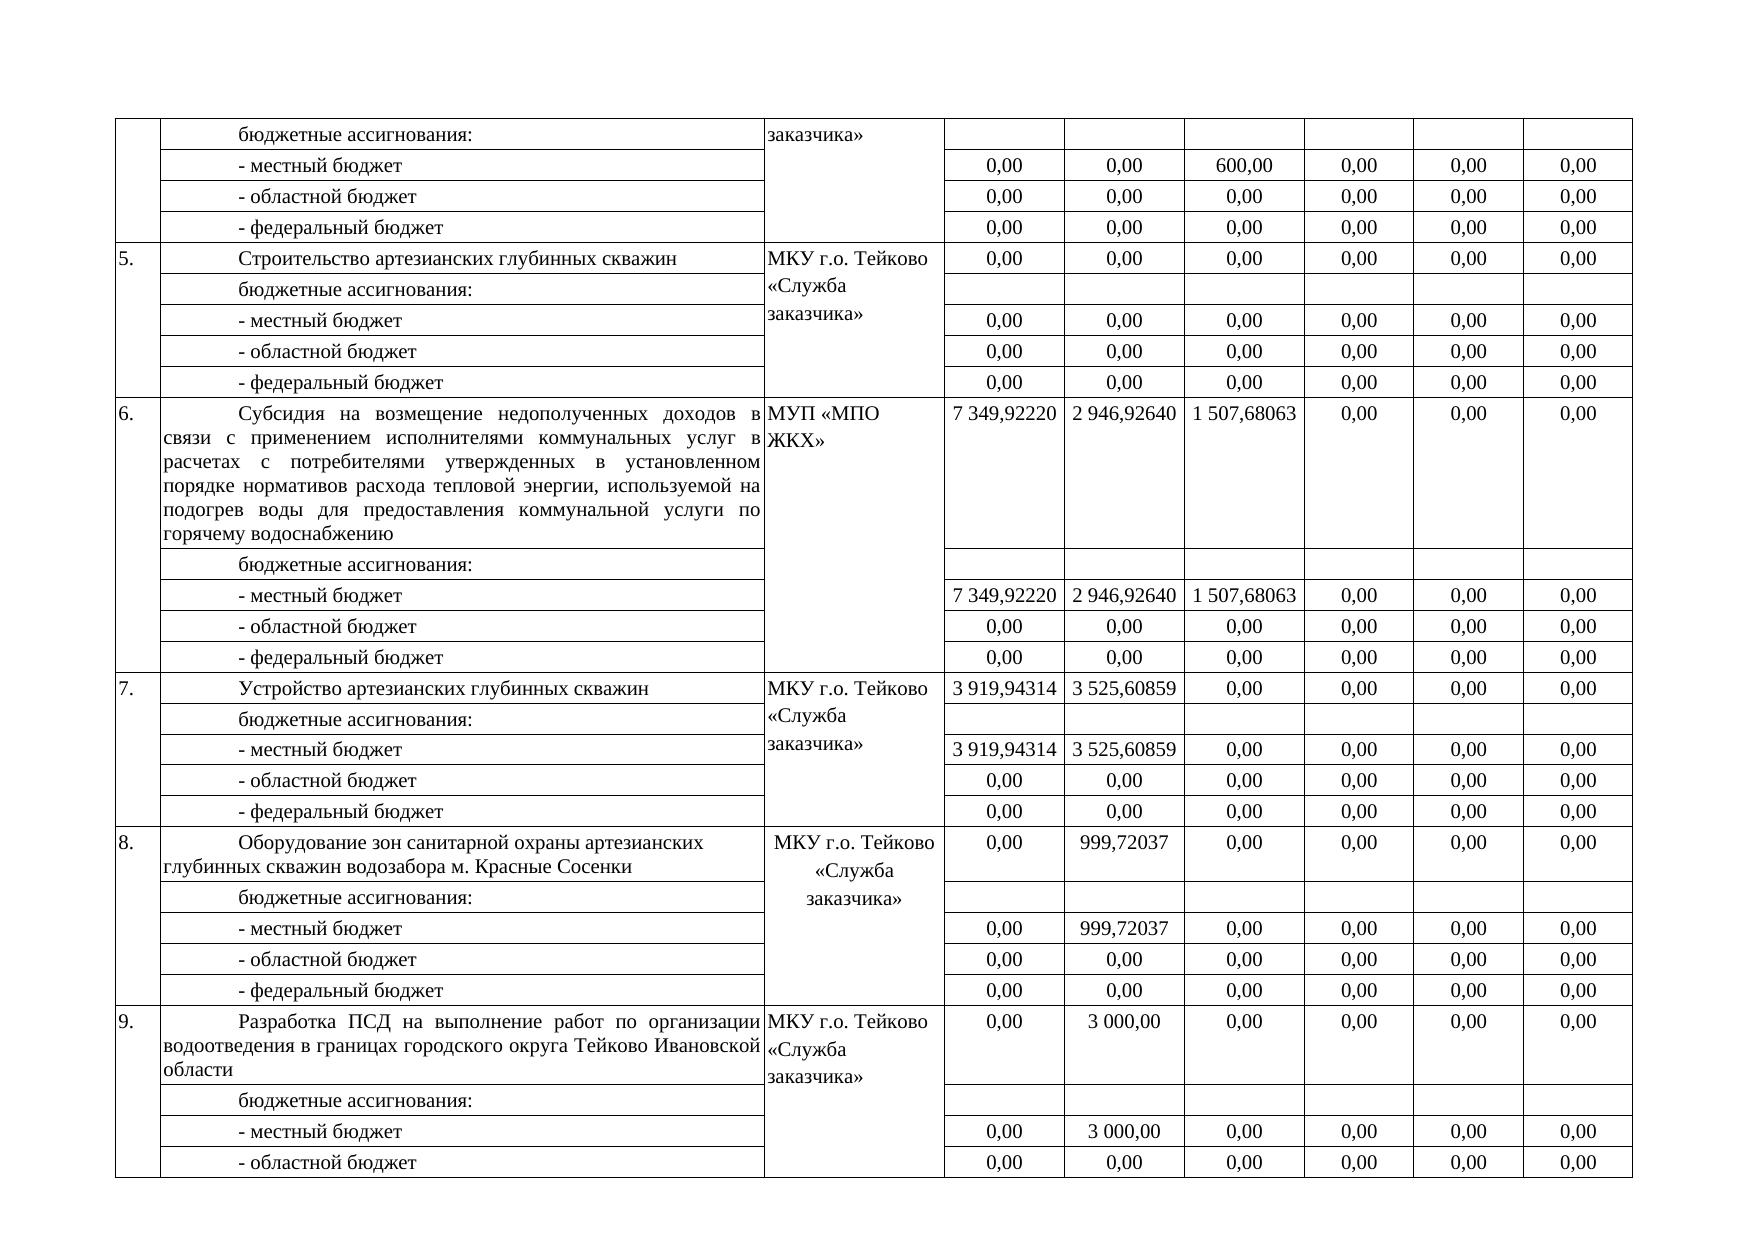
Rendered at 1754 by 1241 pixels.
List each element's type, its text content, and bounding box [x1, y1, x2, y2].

table_cell 6. [116, 398, 160, 672]
table_cell 3 000,00 [1065, 1116, 1184, 1146]
table_cell 0,00 [1414, 336, 1523, 366]
table_cell 0,00 [1414, 673, 1523, 702]
table_cell 0,00 [1185, 336, 1304, 366]
table_cell 0,00 [1185, 243, 1304, 273]
table_cell [1185, 549, 1304, 579]
table_cell бюджетные ассигнования: [161, 119, 764, 149]
table_cell бюджетные ассигнования: [161, 549, 764, 579]
table_cell 5. [116, 243, 160, 397]
table_cell 0,00 [1414, 150, 1523, 180]
table_cell 0,00 [1524, 243, 1632, 273]
table_cell 0,00 [1305, 305, 1413, 335]
table_cell 0,00 [1414, 181, 1523, 211]
table_cell 600,00 [1185, 150, 1304, 180]
table_cell 4.4. [116, 119, 160, 242]
table_cell 0,00 [1414, 398, 1523, 548]
table_cell [1065, 1085, 1184, 1115]
table_cell 0,00 [1524, 975, 1632, 1005]
table_cell 0,00 [1524, 398, 1632, 548]
table_cell 0,00 [1414, 796, 1523, 826]
table_cell 0,00 [1305, 796, 1413, 826]
table_cell 0,00 [1524, 796, 1632, 826]
table_cell 0,00 [1414, 1116, 1523, 1146]
table_cell 0,00 [1414, 212, 1523, 242]
table_cell [945, 119, 1064, 149]
table_cell [945, 274, 1064, 304]
table_cell [945, 882, 1064, 912]
table_cell 0,00 [1524, 1116, 1632, 1146]
table_cell - федеральный бюджет [161, 212, 764, 242]
table_cell [1065, 882, 1184, 912]
table_cell 3 525,60859 [1065, 735, 1184, 764]
table_cell 0,00 [1524, 336, 1632, 366]
table_cell 0,00 [1185, 796, 1304, 826]
table_cell 0,00 [1185, 913, 1304, 943]
table_cell 0,00 [945, 827, 1064, 881]
table_cell 0,00 [945, 642, 1064, 672]
table_cell [1305, 704, 1413, 733]
table_cell [1414, 1085, 1523, 1115]
table_cell [1305, 549, 1413, 579]
table_cell 0,00 [1185, 944, 1304, 974]
table_cell бюджетные ассигнования: [161, 882, 764, 912]
table_cell 0,00 [1185, 367, 1304, 397]
table_cell бюджетные ассигнования: [161, 274, 764, 304]
table_cell [1524, 274, 1632, 304]
table_cell [945, 1085, 1064, 1115]
table_cell 0,00 [1065, 796, 1184, 826]
table_cell 0,00 [1414, 305, 1523, 335]
table_cell 0,00 [1524, 367, 1632, 397]
table_cell [1305, 882, 1413, 912]
table_cell 0,00 [1185, 765, 1304, 795]
table_cell [1065, 119, 1184, 149]
table_cell 0,00 [1414, 642, 1523, 672]
table_cell 0,00 [945, 305, 1064, 335]
table_cell 0,00 [945, 913, 1064, 943]
table_cell 0,00 [1305, 765, 1413, 795]
table_cell 0,00 [1414, 913, 1523, 943]
table_cell 0,00 [1524, 1147, 1632, 1177]
table_cell 3 000,00 [1065, 1006, 1184, 1084]
table_cell 7 349,92220 [945, 580, 1064, 610]
table_cell 0,00 [1414, 611, 1523, 641]
table_cell - местный бюджет [161, 305, 764, 335]
table_cell 0,00 [945, 336, 1064, 366]
table_cell 0,00 [1185, 1116, 1304, 1146]
table_cell МКУ г.о. Тейково «Служба заказчика» [765, 243, 944, 397]
table_cell - местный бюджет [161, 580, 764, 610]
table_cell 0,00 [1185, 827, 1304, 881]
table_cell [1524, 549, 1632, 579]
table_cell 0,00 [1065, 243, 1184, 273]
table_cell [1185, 704, 1304, 733]
table_cell [1414, 274, 1523, 304]
table_cell 0,00 [1524, 735, 1632, 764]
table_cell 0,00 [1524, 212, 1632, 242]
table_cell 0,00 [1065, 150, 1184, 180]
table_cell - местный бюджет [161, 913, 764, 943]
table_cell - областной бюджет [161, 611, 764, 641]
table_cell 0,00 [1065, 975, 1184, 1005]
table_cell [1065, 704, 1184, 733]
table_cell [1524, 1085, 1632, 1115]
table_cell - федеральный бюджет [161, 642, 764, 672]
table_cell [1414, 704, 1523, 733]
table_cell 0,00 [1305, 398, 1413, 548]
table_cell 0,00 [945, 765, 1064, 795]
table_cell Устройство артезианских глубинных скважин [161, 673, 764, 702]
table_cell - областной бюджет [161, 181, 764, 211]
table_cell 0,00 [1305, 735, 1413, 764]
table_cell 0,00 [1305, 181, 1413, 211]
table_cell [1305, 274, 1413, 304]
table_cell [1524, 704, 1632, 733]
table_cell - местный бюджет [161, 1116, 764, 1146]
table_cell 0,00 [1065, 1147, 1184, 1177]
table_cell 0,00 [1305, 367, 1413, 397]
table_cell МКУ г.о. Тейково «Служба заказчика» [765, 673, 944, 826]
table_cell 0,00 [1185, 181, 1304, 211]
table_cell 9. [116, 1006, 160, 1177]
table_cell - областной бюджет [161, 944, 764, 974]
table_cell 0,00 [1524, 181, 1632, 211]
table_cell 0,00 [1524, 913, 1632, 943]
table_cell 0,00 [1305, 827, 1413, 881]
table_cell 7 349,92220 [945, 398, 1064, 548]
table_cell 0,00 [1524, 580, 1632, 610]
table_cell [1414, 549, 1523, 579]
table_cell 0,00 [945, 796, 1064, 826]
table_cell - федеральный бюджет [161, 975, 764, 1005]
table_cell МКУ г.о. Тейково «Служба заказчика» [765, 1006, 944, 1177]
table_cell 0,00 [1305, 1006, 1413, 1084]
table_cell [1524, 119, 1632, 149]
table_cell 0,00 [1414, 580, 1523, 610]
table_cell 3 525,60859 [1065, 673, 1184, 702]
table_cell 0,00 [1524, 827, 1632, 881]
table_cell [1414, 119, 1523, 149]
table_cell 0,00 [1524, 673, 1632, 702]
table_cell - областной бюджет [161, 1147, 764, 1177]
table_cell - местный бюджет [161, 150, 764, 180]
table_cell 0,00 [1305, 1147, 1413, 1177]
table_cell бюджетные ассигнования: [161, 1085, 764, 1115]
table_cell 0,00 [1524, 1006, 1632, 1084]
table_cell 8. [116, 827, 160, 1005]
table_cell Субсидия на возмещение недополученных доходов в связи с применением исполнителями коммунальных услуг в расчетах с потребителями утвержденных в установленном порядке нормативов расхода тепловой энергии, используемой на подогрев воды для предоставления коммунальной услуги по горячему водоснабжению [161, 398, 764, 548]
table_cell [1065, 274, 1184, 304]
table_cell МКУ г.о. Тейково «Служба заказчика» [765, 827, 944, 1005]
table_cell 0,00 [1065, 305, 1184, 335]
table_cell 0,00 [945, 1006, 1064, 1084]
table_cell 0,00 [1065, 765, 1184, 795]
table_cell 2 946,92640 [1065, 580, 1184, 610]
table_cell 0,00 [1065, 336, 1184, 366]
table_cell 0,00 [945, 1147, 1064, 1177]
table_cell - областной бюджет [161, 336, 764, 366]
table_cell 0,00 [1065, 642, 1184, 672]
table_cell 0,00 [1305, 975, 1413, 1005]
table_cell 0,00 [1305, 212, 1413, 242]
table_cell 0,00 [945, 367, 1064, 397]
table_cell 0,00 [1305, 336, 1413, 366]
table_cell 3 919,94314 [945, 735, 1064, 764]
table_cell 0,00 [1305, 673, 1413, 702]
table_cell - федеральный бюджет [161, 796, 764, 826]
table_cell 999,72037 [1065, 913, 1184, 943]
table_cell Оборудование зон санитарной охраны артезианских глубинных скважин водозабора м. Красные Сосенки [161, 827, 764, 881]
table_cell 0,00 [1065, 944, 1184, 974]
table_cell 0,00 [1414, 827, 1523, 881]
table_cell 0,00 [1524, 611, 1632, 641]
table_cell 0,00 [1065, 212, 1184, 242]
table_cell 0,00 [945, 243, 1064, 273]
table_cell 0,00 [1185, 305, 1304, 335]
table_cell 0,00 [1185, 1006, 1304, 1084]
table_cell 0,00 [1305, 580, 1413, 610]
table_cell [945, 549, 1064, 579]
table_cell 999,72037 [1065, 827, 1184, 881]
table_cell - областной бюджет [161, 765, 764, 795]
table_cell 2 946,92640 [1065, 398, 1184, 548]
table_cell 0,00 [1414, 1147, 1523, 1177]
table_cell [765, 119, 944, 242]
table_cell 0,00 [945, 944, 1064, 974]
table_cell 0,00 [1065, 181, 1184, 211]
table_cell 0,00 [1414, 765, 1523, 795]
table_cell 1 507,68063 [1185, 398, 1304, 548]
table_cell 7. [116, 673, 160, 826]
table_cell [1414, 882, 1523, 912]
table_cell 0,00 [1524, 642, 1632, 672]
table_cell 0,00 [945, 611, 1064, 641]
table_cell - местный бюджет [161, 735, 764, 764]
table_cell [1185, 1085, 1304, 1115]
table_cell 0,00 [945, 975, 1064, 1005]
table_cell [1185, 882, 1304, 912]
table_cell 0,00 [1414, 1006, 1523, 1084]
table_cell 0,00 [1305, 1116, 1413, 1146]
table_cell 0,00 [1185, 642, 1304, 672]
table_cell 0,00 [1305, 150, 1413, 180]
table_cell 0,00 [1524, 150, 1632, 180]
table_cell Строительство артезианских глубинных скважин [161, 243, 764, 273]
table_cell [1305, 1085, 1413, 1115]
table_cell 0,00 [1065, 611, 1184, 641]
table_cell [1524, 882, 1632, 912]
table_cell [1305, 119, 1413, 149]
table_cell 0,00 [945, 181, 1064, 211]
table_cell 0,00 [1414, 944, 1523, 974]
table_cell 0,00 [1524, 944, 1632, 974]
table_cell 0,00 [1305, 642, 1413, 672]
table_cell 0,00 [1185, 735, 1304, 764]
table_cell 0,00 [1414, 367, 1523, 397]
table_cell 0,00 [1185, 975, 1304, 1005]
table_cell [945, 704, 1064, 733]
table_cell 0,00 [1524, 305, 1632, 335]
table_cell 0,00 [1305, 611, 1413, 641]
table_cell 0,00 [1185, 212, 1304, 242]
table_cell [1185, 274, 1304, 304]
table_cell 0,00 [1185, 1147, 1304, 1177]
table_cell [1185, 119, 1304, 149]
table_cell 1 507,68063 [1185, 580, 1304, 610]
table_cell 0,00 [1185, 611, 1304, 641]
table_cell 0,00 [945, 150, 1064, 180]
table_cell 0,00 [945, 1116, 1064, 1146]
table_cell 0,00 [1065, 367, 1184, 397]
table_cell 0,00 [1185, 673, 1304, 702]
table_cell [1065, 549, 1184, 579]
table_cell 0,00 [945, 212, 1064, 242]
table_cell 0,00 [1305, 944, 1413, 974]
table_cell 0,00 [1414, 735, 1523, 764]
table_cell бюджетные ассигнования: [161, 704, 764, 733]
table_cell 0,00 [1414, 975, 1523, 1005]
table_cell МУП «МПО ЖКХ» [765, 398, 944, 672]
table_cell 0,00 [1305, 913, 1413, 943]
table_cell 3 919,94314 [945, 673, 1064, 702]
table_cell - федеральный бюджет [161, 367, 764, 397]
table_cell Разработка ПСД на выполнение работ по организации водоотведения в границах городского округа Тейково Ивановской области [161, 1006, 764, 1084]
table_cell 0,00 [1414, 243, 1523, 273]
table_cell 0,00 [1305, 243, 1413, 273]
table_cell 0,00 [1524, 765, 1632, 795]
